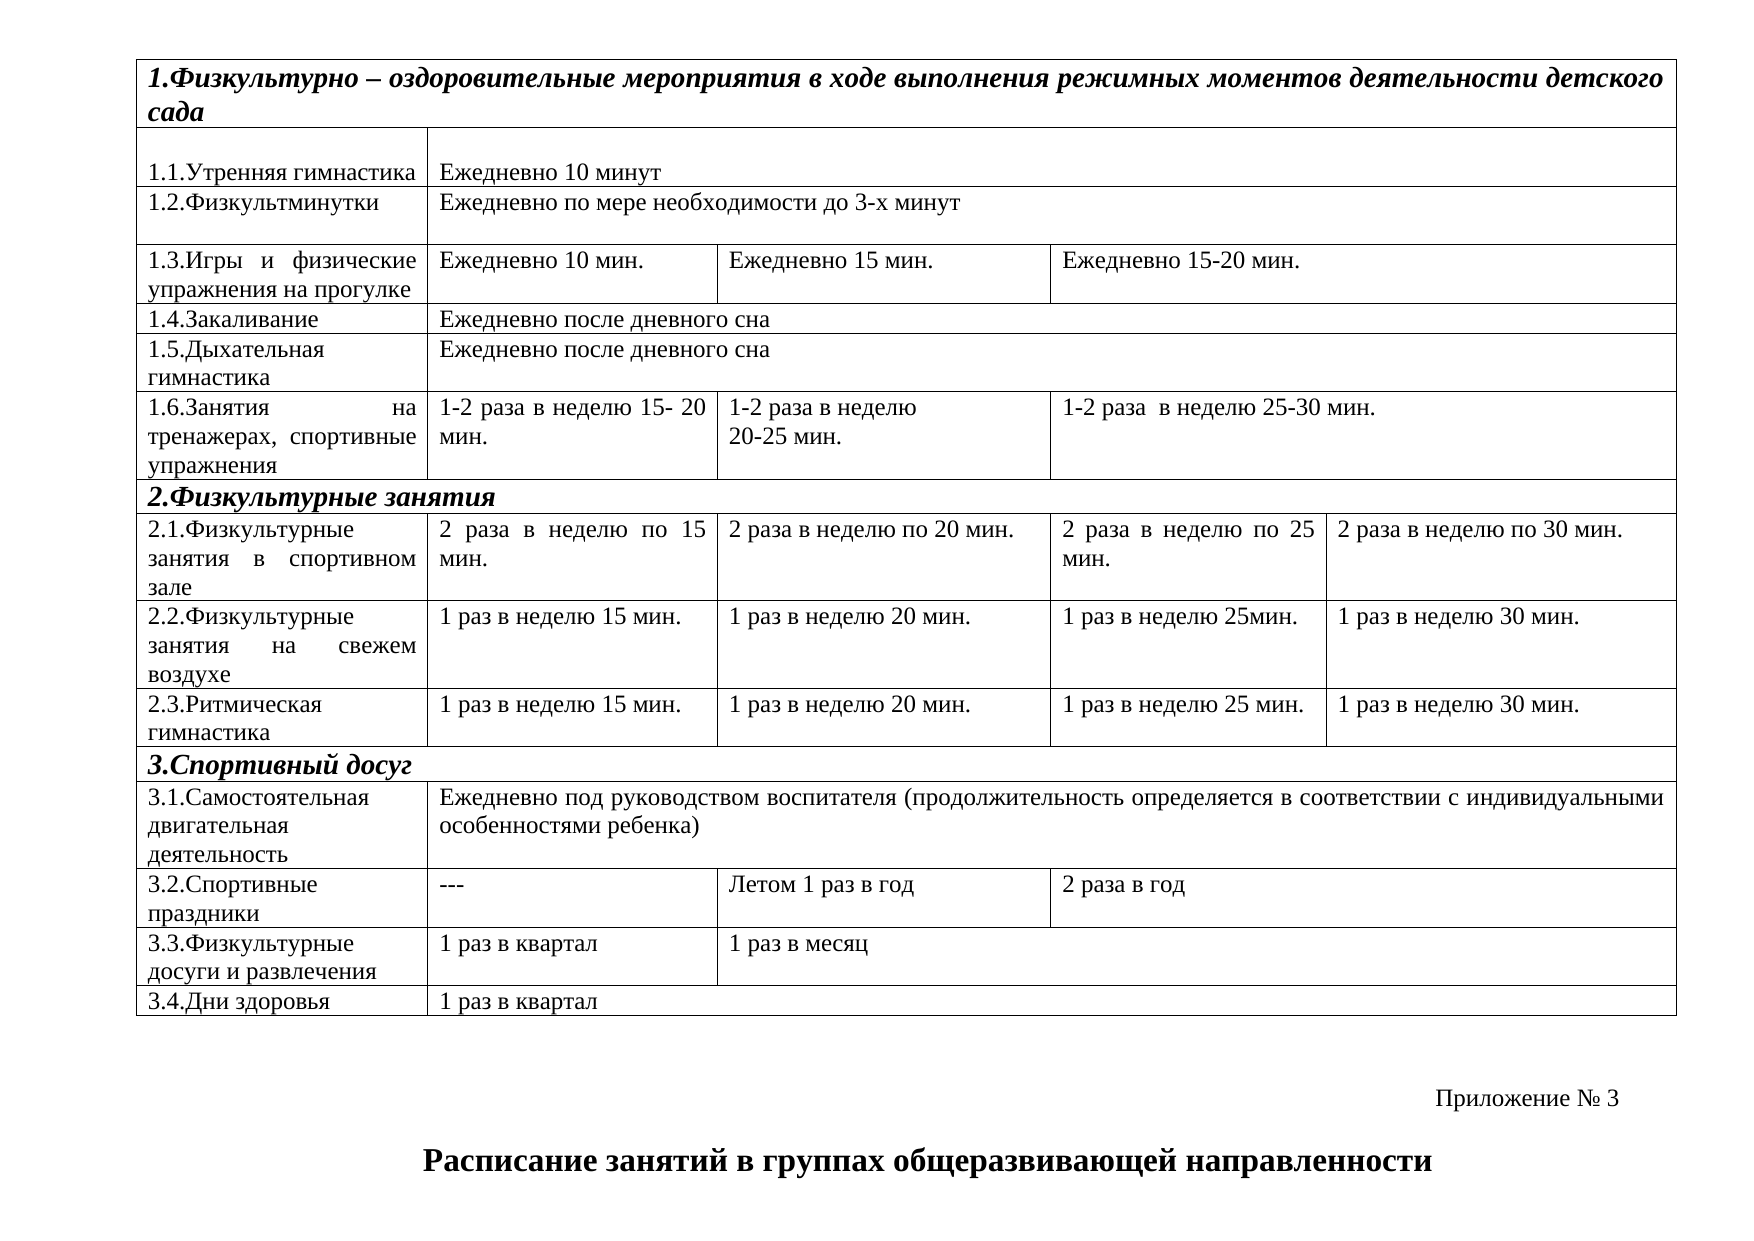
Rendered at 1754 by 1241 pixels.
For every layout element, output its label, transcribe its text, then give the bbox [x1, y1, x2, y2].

table_cell Ежедневно после дневного сна [428, 334, 1676, 391]
table_cell 1-2 раза в неделю 20-25 мин. [718, 392, 1050, 478]
table_cell 1 раз в неделю 20 мин. [718, 689, 1050, 746]
table_cell 1.6.Занятия на тренажерах, спортивные упражнения [137, 392, 427, 478]
table_cell Ежедневно после дневного сна [428, 304, 1676, 333]
table_cell 3.Спортивный досуг [137, 747, 1676, 781]
table_cell 1 раз в месяц [718, 928, 1676, 985]
table_cell 2 раза в год [1051, 869, 1676, 927]
text Расписание занятий в группах общеразвивающей направленности [148, 1141, 1665, 1179]
table_cell 1.2.Физкультминутки [137, 187, 427, 244]
table_cell 3.3.Физкультурные досуги и развлечения [137, 928, 427, 985]
table_cell 1 раз в неделю 30 мин. [1327, 601, 1676, 688]
table_cell 1-2 раза в неделю 25-30 мин. [1051, 392, 1676, 478]
table_cell 2.3.Ритмическая гимнастика [137, 689, 427, 746]
table_cell 1 раз в неделю 15 мин. [428, 689, 717, 746]
table_cell 1 раз в квартал [428, 986, 1676, 1015]
table_cell 1 раз в неделю 25 мин. [1051, 689, 1326, 746]
table_cell 1.Физкультурно – оздоровительные мероприятия в ходе выполнения режимных моментов деятельности детского сада [137, 60, 1676, 127]
table_cell Ежедневно по мере необходимости до 3-х минут [428, 187, 1676, 244]
table_cell 1.3.Игры и физические упражнения на прогулке [137, 245, 427, 303]
table_cell 1 раз в неделю 30 мин. [1327, 689, 1676, 746]
table_cell 1 раз в неделю 15 мин. [428, 601, 717, 688]
table_cell 2 раза в неделю по 25 мин. [1051, 514, 1326, 600]
table_cell 1-2 раза в неделю 15- 20 мин. [428, 392, 717, 478]
table_cell 2.Физкультурные занятия [137, 480, 1676, 513]
table_cell Ежедневно под руководством воспитателя (продолжительность определяется в соответствии с индивидуальными особенностями ребенка) [428, 782, 1676, 868]
table_cell 2 раза в неделю по 20 мин. [718, 514, 1050, 600]
table_cell 3.4.Дни здоровья [137, 986, 427, 1015]
table_cell 1 раз в неделю 20 мин. [718, 601, 1050, 688]
table_cell 3.1.Самостоятельная двигательная деятельность [137, 782, 427, 868]
table_cell 1.1.Утренняя гимнастика [137, 128, 427, 186]
table_cell Летом 1 раз в год [718, 869, 1050, 927]
text Приложение № 3 [148, 1083, 1665, 1112]
table_cell --- [428, 869, 717, 927]
table_cell 2 раза в неделю по 30 мин. [1327, 514, 1676, 600]
table_cell 1 раз в квартал [428, 928, 717, 985]
table_cell Ежедневно 10 мин. [428, 245, 717, 303]
table_cell Ежедневно 10 минут [428, 128, 1676, 186]
table_cell Ежедневно 15 мин. [718, 245, 1050, 303]
table_cell 1.4.Закаливание [137, 304, 427, 333]
table_cell 2.1.Физкультурные занятия в спортивном зале [137, 514, 427, 600]
table_cell Ежедневно 15-20 мин. [1051, 245, 1676, 303]
table_cell 2.2.Физкультурные занятия на свежем воздухе [137, 601, 427, 688]
table_cell 1 раз в неделю 25мин. [1051, 601, 1326, 688]
table_cell 1.5.Дыхательная гимнастика [137, 334, 427, 391]
table_cell 2 раза в неделю по 15 мин. [428, 514, 717, 600]
table_cell 3.2.Спортивные праздники [137, 869, 427, 927]
